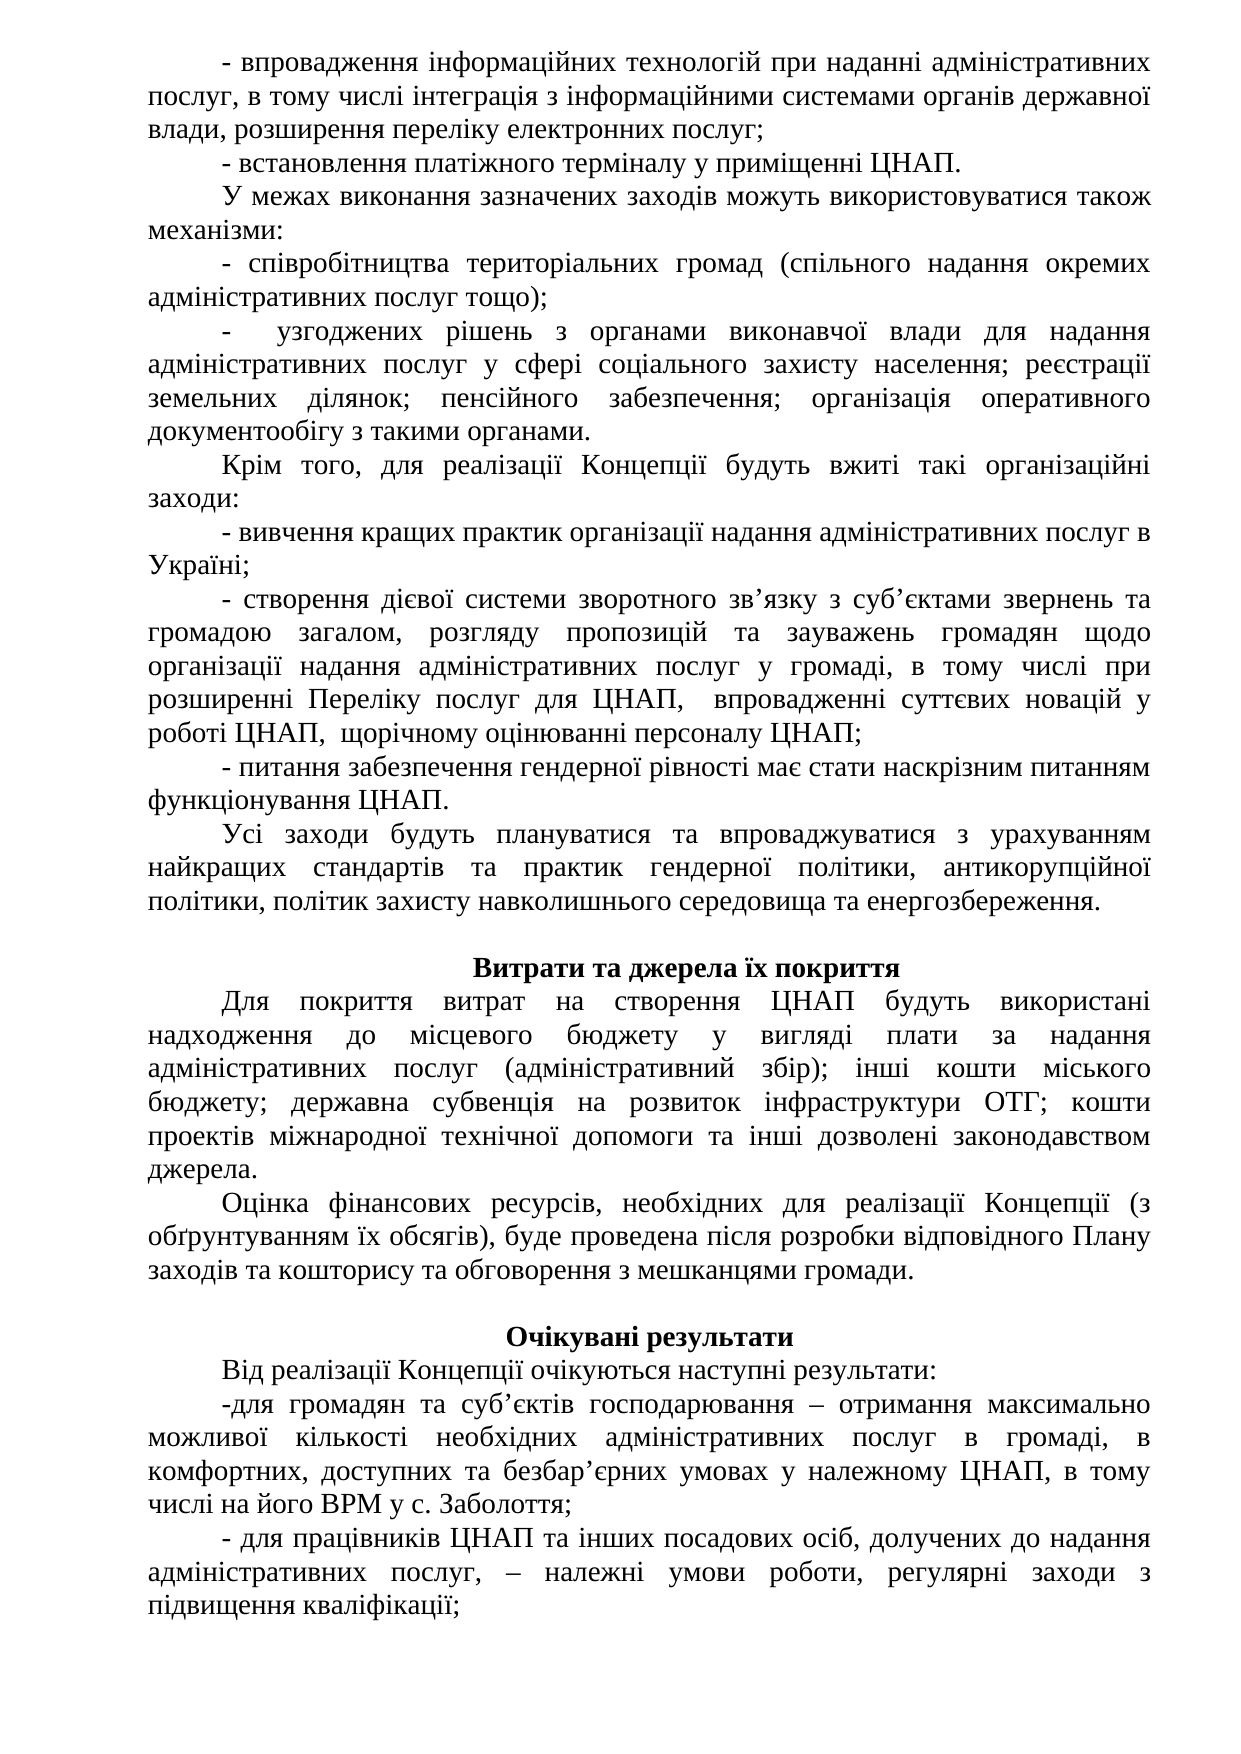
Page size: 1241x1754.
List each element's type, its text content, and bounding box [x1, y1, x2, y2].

text - для працівників ЦНАП та інших посадових осіб, долучених до надання адміністративних послуг, – належні умови роботи, регулярні заходи з підвищення кваліфікації; [148, 1520, 1152, 1621]
text Усі заходи будуть плануватися та впроваджуватися з урахуванням найкращих стандартів та практик гендерної політики, антикорупційної політики, політик захисту навколишнього середовища та енергозбереження. [148, 816, 1152, 916]
text - впровадження інформаційних технологій при наданні адміністративних послуг, в тому числі інтеграція з інформаційними системами органів державної влади, розширення переліку електронних послуг; [148, 44, 1152, 145]
text - встановлення платіжного терміналу у приміщенні ЦНАП. [148, 145, 1152, 178]
text - вивчення кращих практик організації надання адміністративних послуг в Україні; [148, 514, 1152, 581]
text -для громадян та суб’єктів господарювання – отримання максимально можливої кількості необхідних адміністративних послуг в громаді, в комфортних, доступних та безбар’єрних умовах у належному ЦНАП, в тому числі на його ВРМ у с. Заболоття; [148, 1386, 1152, 1520]
text - узгоджених рішень з органами виконавчої влади для надання адміністративних послуг у сфері соціального захисту населення; реєстрації земельних ділянок; пенсійного забезпечення; організація оперативного документообігу з такими органами. [148, 313, 1152, 447]
text Витрати та джерела їх покриття [148, 950, 1152, 983]
text Для покриття витрат на створення ЦНАП будуть використані надходження до місцевого бюджету у вигляді плати за надання адміністративних послуг (адміністративний збір); інші кошти міського бюджету; державна субвенція на розвиток інфраструктури ОТГ; кошти проектів міжнародної технічної допомоги та інші дозволені законодавством джерела. [148, 983, 1152, 1185]
text У межах виконання зазначених заходів можуть використовуватися також механізми: [148, 178, 1152, 246]
text Крім того, для реалізації Концепції будуть вжиті такі організаційні заходи: [148, 447, 1152, 514]
text Оцінка фінансових ресурсів, необхідних для реалізації Концепції (з обґрунтуванням їх обсягів), буде проведена після розробки відповідного Плану заходів та кошторису та обговорення з мешканцями громади. [148, 1185, 1152, 1285]
text - співробітництва територіальних громад (спільного надання окремих адміністративних послуг тощо); [148, 246, 1152, 313]
text - питання забезпечення гендерної рівності має стати наскрізним питанням функціонування ЦНАП. [148, 749, 1152, 816]
text - створення дієвої системи зворотного зв’язку з суб’єктами звернень та громадою загалом, розгляду пропозицій та зауважень громадян щодо організації надання адміністративних послуг у громаді, в тому числі при розширенні Переліку послуг для ЦНАП, впровадженні суттєвих новацій у роботі ЦНАП, щорічному оцінюванні персоналу ЦНАП; [148, 581, 1152, 749]
text Від реалізації Концепції очікуються наступні результати: [148, 1352, 1152, 1386]
text Очікувані результати [148, 1319, 1152, 1352]
